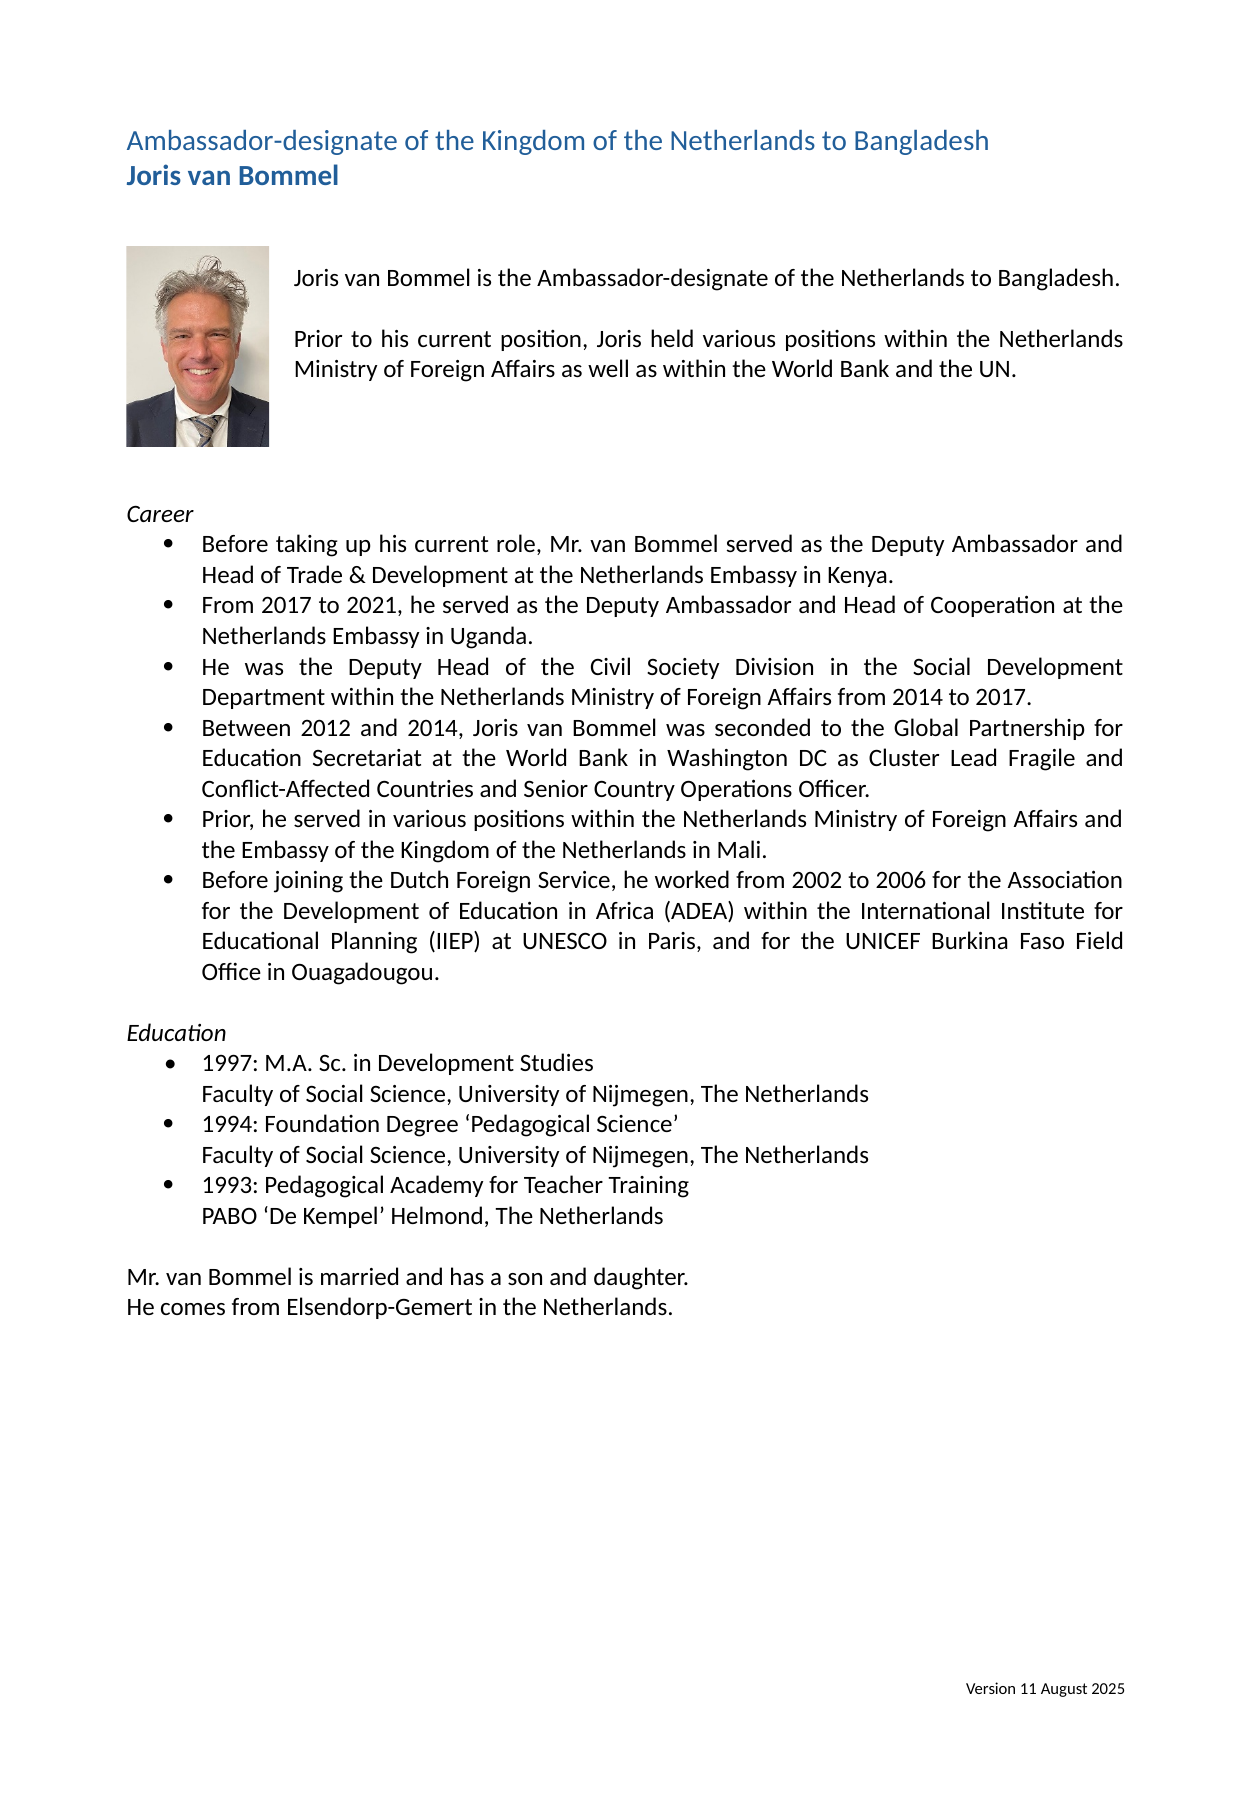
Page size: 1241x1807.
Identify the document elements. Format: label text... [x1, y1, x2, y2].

list 1997: M.A. Sc. in Development Studies [164, 1047, 1125, 1078]
text PABO ‘De Kempel’ Helmond, The Netherlands [201, 1200, 1125, 1231]
text Education [126, 1017, 1125, 1047]
list 1994: Foundation Degree ‘Pedagogical Science’ [164, 1108, 1125, 1139]
list He was the Deputy Head of the Civil Society Division in the Social Development Department within the Netherlands Ministry of Foreign Affairs from 2014 to 2017. [164, 651, 1125, 712]
text Ambassador-designate of the Kingdom of the Netherlands to Bangladesh [126, 122, 1125, 157]
text Faculty of Social Science, University of Nijmegen, The Netherlands [201, 1078, 1125, 1108]
text Faculty of Social Science, University of Nijmegen, The Netherlands [201, 1139, 1125, 1169]
text Career [126, 498, 1125, 528]
text Mr. van Bommel is married and has a son and daughter. [126, 1261, 1125, 1292]
list From 2017 to 2021, he served as the Deputy Ambassador and Head of Cooperation at the Netherlands Embassy in Uganda. [164, 589, 1125, 651]
list Between 2012 and 2014, Joris van Bommel was seconded to the Global Partnership for Education Secretariat at the World Bank in Washington DC as Cluster Lead Fragile and Conflict-Affected Countries and Senior Country Operations Officer. [164, 712, 1125, 803]
list 1993: Pedagogical Academy for Teacher Training [164, 1169, 1125, 1200]
list Before joining the Dutch Foreign Service, he worked from 2002 to 2006 for the Association for the Development of Education in Africa (ADEA) within the International Institute for Educational Planning (IIEP) at UNESCO in Paris, and for the UNICEF Burkina Faso Field Office in Ouagadougou. [164, 864, 1125, 986]
picture [126, 246, 270, 447]
text He comes from Elsendorp-Gemert in the Netherlands. [126, 1292, 1125, 1322]
list Prior, he served in various positions within the Netherlands Ministry of Foreign Affairs and the Embassy of the Kingdom of the Netherlands in Mali. [164, 803, 1125, 864]
text Joris van Bommel [126, 157, 1125, 193]
list Before taking up his current role, Mr. van Bommel served as the Deputy Ambassador and Head of Trade & Development at the Netherlands Embassy in Kenya. [164, 528, 1125, 589]
